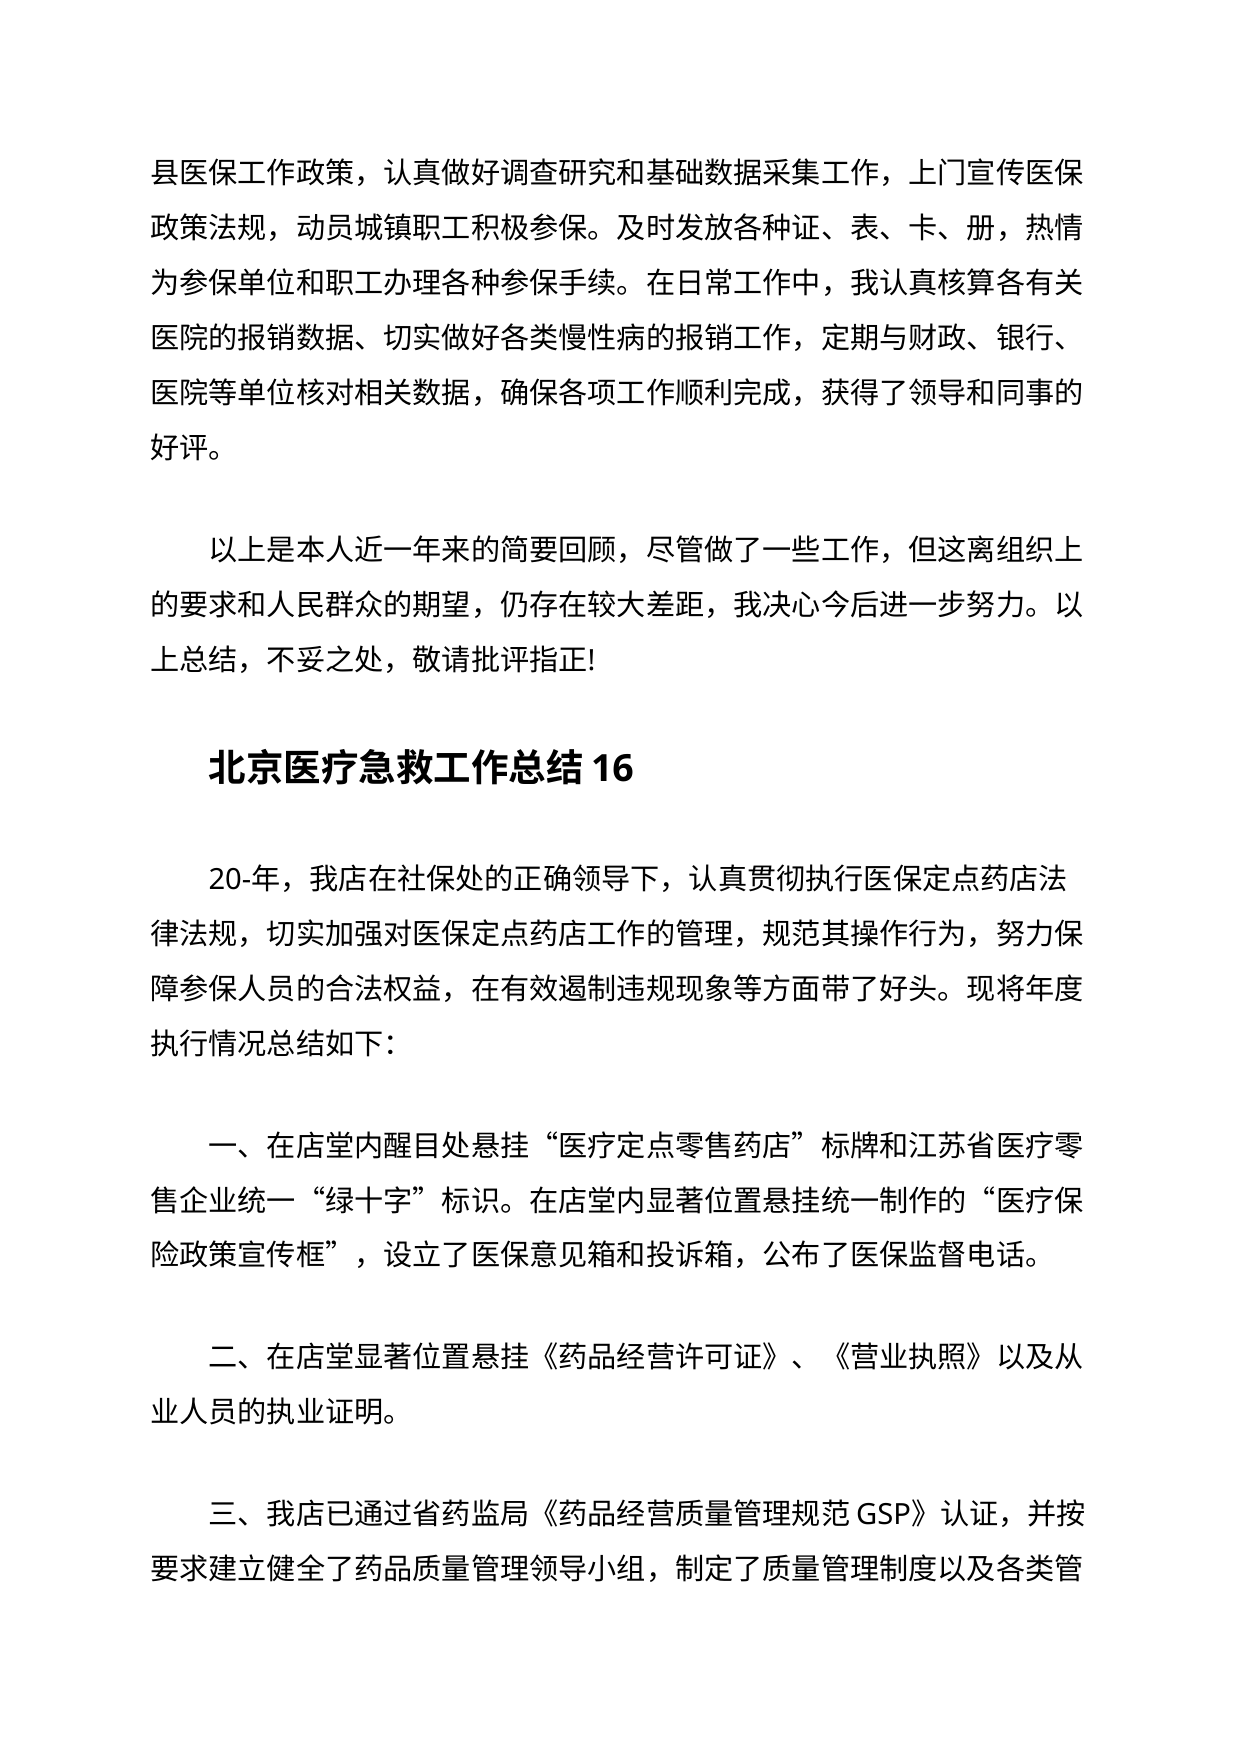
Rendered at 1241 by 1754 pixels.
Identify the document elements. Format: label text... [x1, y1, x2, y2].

text 20-年，我店在社保处的正确领导下，认真贯彻执行医保定点药店法律法规，切实加强对医保定点药店工作的管理，规范其操作行为，努力保障参保人员的合法权益，在有效遏制违规现象等方面带了好头。现将年度执行情况总结如下： [150, 856, 1090, 1063]
text 二、在店堂显著位置悬挂《药品经营许可证》、《营业执照》以及从业人员的执业证明。 [150, 1334, 1090, 1431]
text 以上是本人近一年来的简要回顾，尽管做了一些工作，但这离组织上的要求和人民群众的期望，仍存在较大差距，我决心今后进一步努力。以上总结，不妥之处，敬请批评指正! [150, 526, 1090, 678]
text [150, 150, 1090, 467]
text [150, 1490, 1090, 1588]
text 一、在店堂内醒目处悬挂“医疗定点零售药店”标牌和江苏省医疗零售企业统一“绿十字”标识。在店堂内显著位置悬挂统一制作的“医疗保险政策宣传框”，设立了医保意见箱和投诉箱，公布了医保监督电话。 [150, 1122, 1090, 1274]
text 北京医疗急救工作总结16 [150, 738, 1090, 792]
